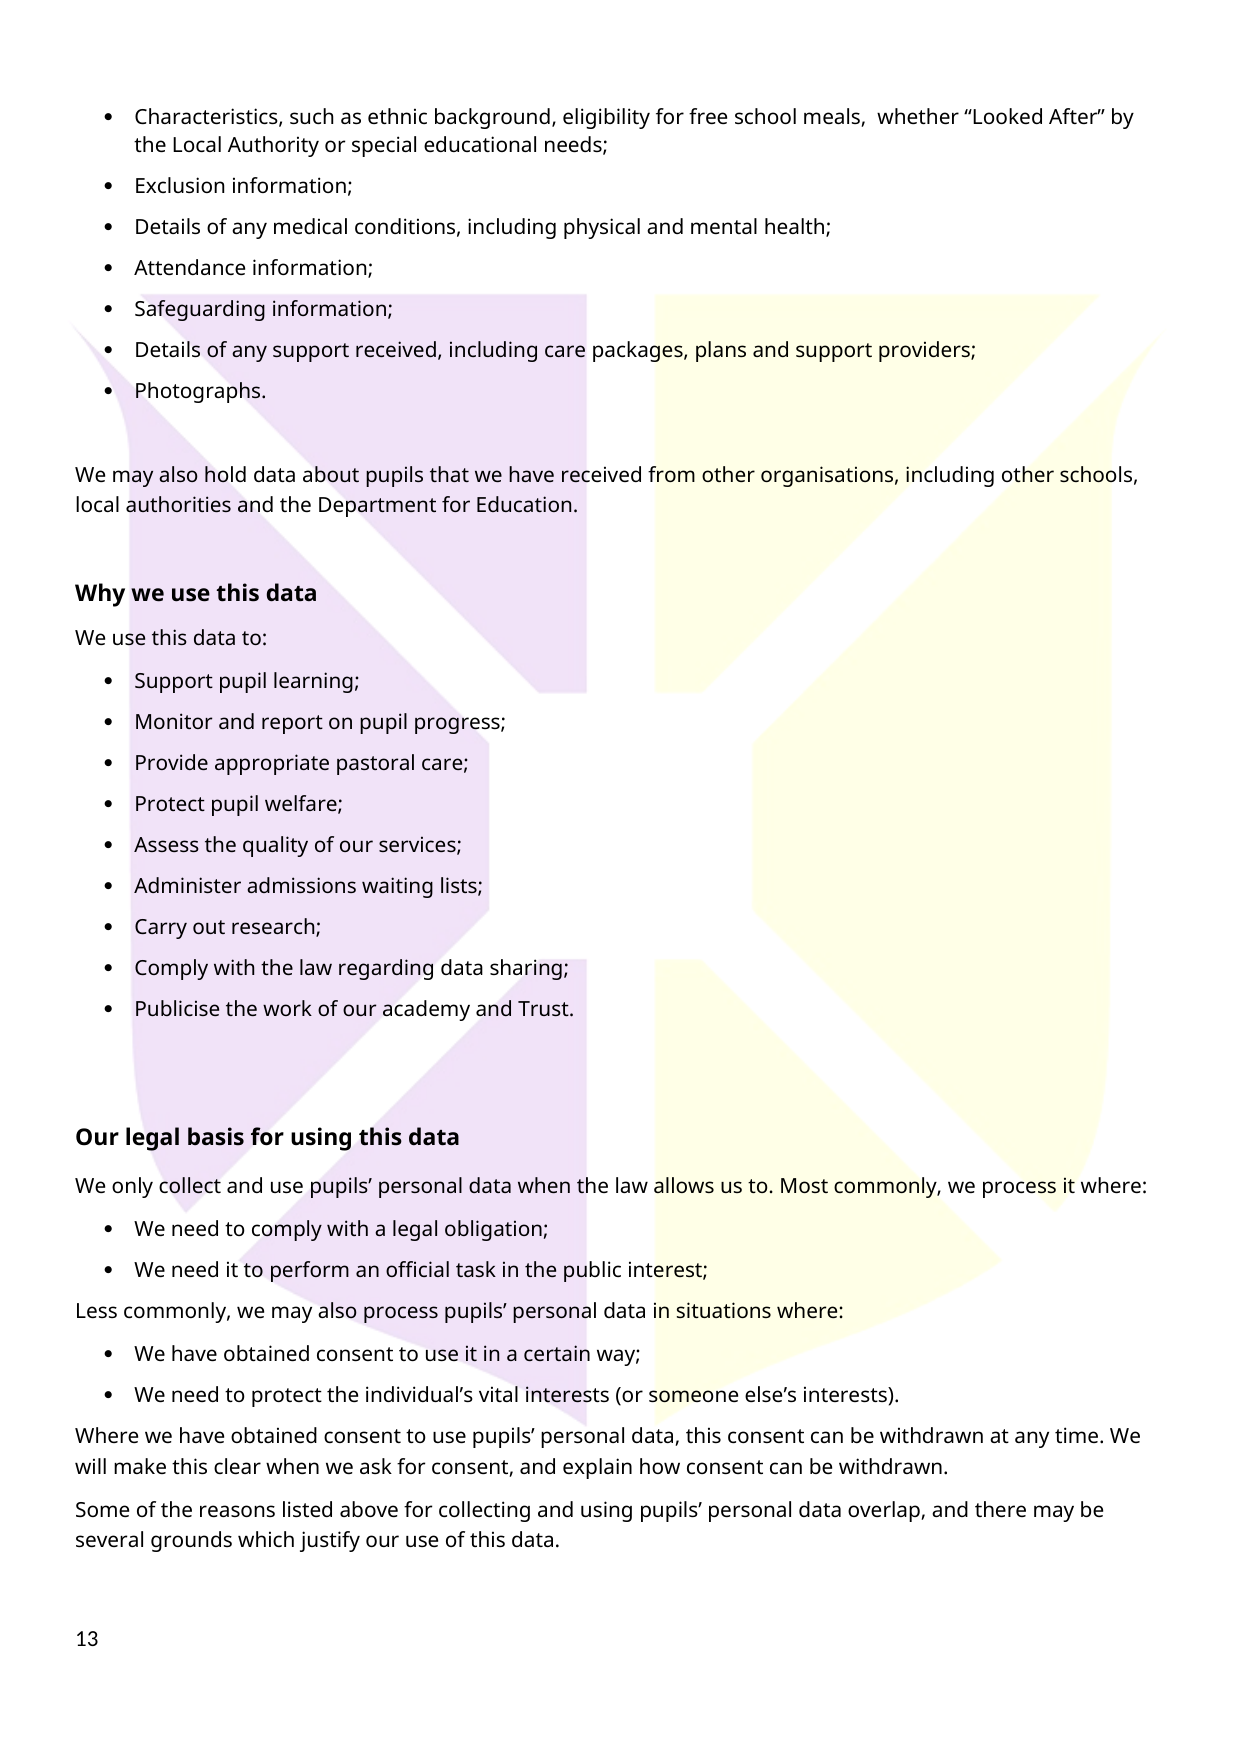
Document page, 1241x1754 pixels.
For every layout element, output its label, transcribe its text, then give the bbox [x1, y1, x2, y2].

list Characteristics, such as ethnic background, eligibility for free school meals, whether “Looked After” by the Local Authority or special educational needs; [104, 102, 1165, 159]
list Monitor and report on pupil progress; [104, 707, 1165, 736]
list Details of any support received, including care packages, plans and support providers; [104, 335, 1165, 363]
text We use this data to: [75, 623, 1165, 651]
text Where we have obtained consent to use pupils’ personal data, this consent can be withdrawn at any time. We will make this clear when we ask for consent, and explain how consent can be withdrawn. [75, 1421, 1165, 1480]
list Publicise the work of our academy and Trust. [104, 994, 1165, 1022]
list Administer admissions waiting lists; [104, 871, 1165, 899]
list Photographs. [104, 376, 1165, 404]
text Our legal basis for using this data [75, 1121, 1165, 1152]
list Details of any medical conditions, including physical and mental health; [104, 212, 1165, 241]
text Why we use this data [75, 577, 1165, 608]
text Some of the reasons listed above for collecting and using pupils’ personal data overlap, and there may be several grounds which justify our use of this data. [75, 1495, 1165, 1554]
list Attendance information; [104, 253, 1165, 281]
list We have obtained consent to use it in a certain way; [104, 1339, 1165, 1368]
list Exclusion information; [104, 171, 1165, 199]
list Protect pupil welfare; [104, 789, 1165, 817]
list We need to comply with a legal obligation; [104, 1214, 1165, 1243]
text Less commonly, we may also process pupils’ personal data in situations where: [75, 1296, 1165, 1325]
list Support pupil learning; [104, 666, 1165, 694]
list Comply with the law regarding data sharing; [104, 953, 1165, 981]
list Provide appropriate pastoral care; [104, 748, 1165, 776]
list Carry out research; [104, 912, 1165, 940]
text We only collect and use pupils’ personal data when the law allows us to. Most commonly, we process it where: [75, 1171, 1165, 1200]
text We may also hold data about pupils that we have received from other organisations, including other schools, local authorities and the Department for Education. [75, 460, 1165, 519]
list We need to protect the individual’s vital interests (or someone else’s interests). [104, 1380, 1165, 1409]
list Assess the quality of our services; [104, 830, 1165, 858]
list We need it to perform an official task in the public interest; [104, 1255, 1165, 1284]
list Safeguarding information; [104, 294, 1165, 322]
